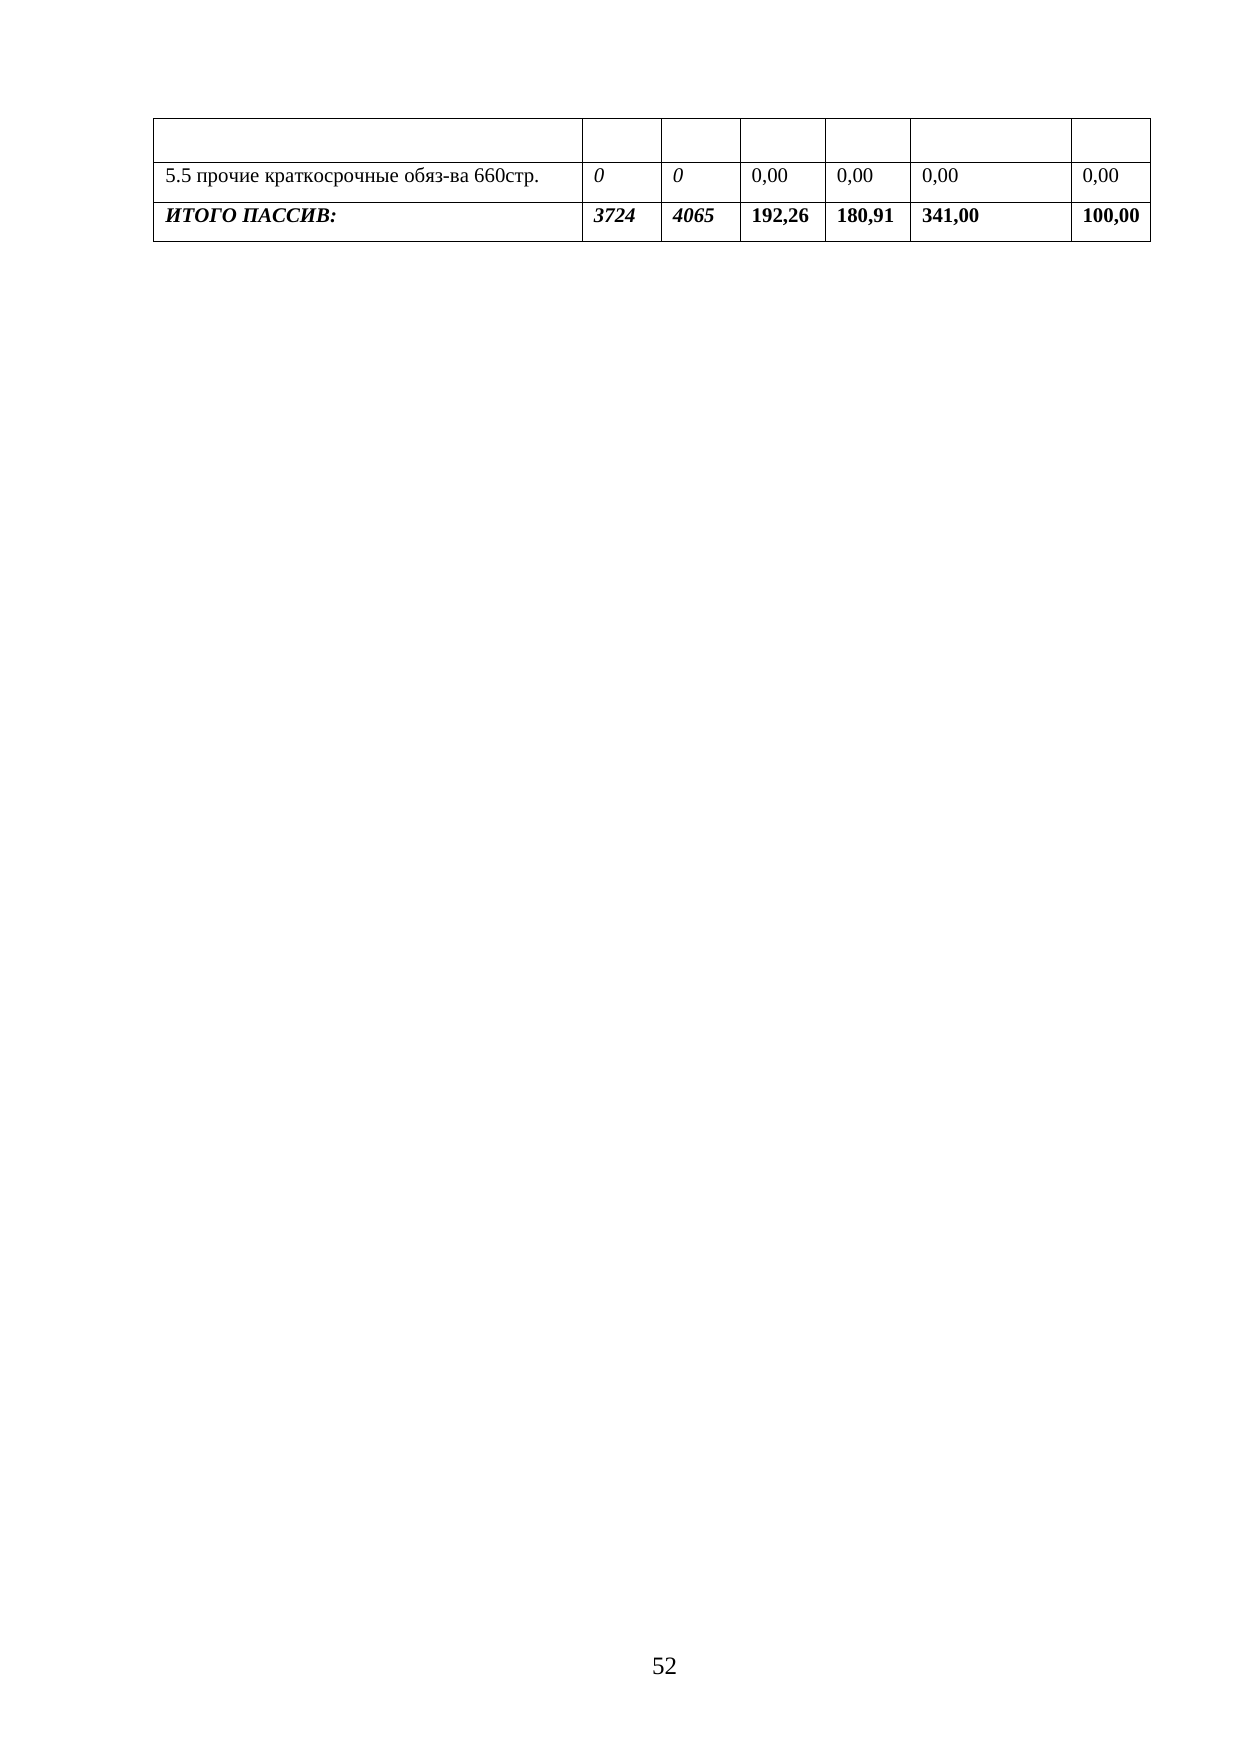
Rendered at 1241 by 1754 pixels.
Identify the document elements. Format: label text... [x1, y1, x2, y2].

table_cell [154, 119, 582, 162]
table_cell 0,00 [741, 163, 825, 202]
table_cell 0 [662, 163, 740, 202]
table_cell 0 [583, 163, 661, 202]
table_cell 192,26 [741, 203, 825, 241]
table_cell 5.5 прочие краткосрочные обяз-ва 660стр. [154, 163, 582, 202]
table_cell 341,00 [911, 203, 1071, 241]
table_cell 4,00 [911, 119, 1071, 162]
table_cell 1,29 [1072, 119, 1150, 162]
table_cell ИТОГО ПАССИВ: [154, 203, 582, 241]
table_cell 0,00 [1072, 163, 1150, 202]
table_cell 100,00 [1072, 203, 1150, 241]
table_cell 15 [583, 119, 661, 162]
table_cell 3724 [583, 203, 661, 241]
table_cell 0,85 [826, 119, 910, 162]
table_cell 4065 [662, 203, 740, 241]
table_cell 180,91 [826, 203, 910, 241]
table_cell 19 [662, 119, 740, 162]
table_cell 0,77 [741, 119, 825, 162]
table_cell 0,00 [911, 163, 1071, 202]
table_cell 0,00 [826, 163, 910, 202]
